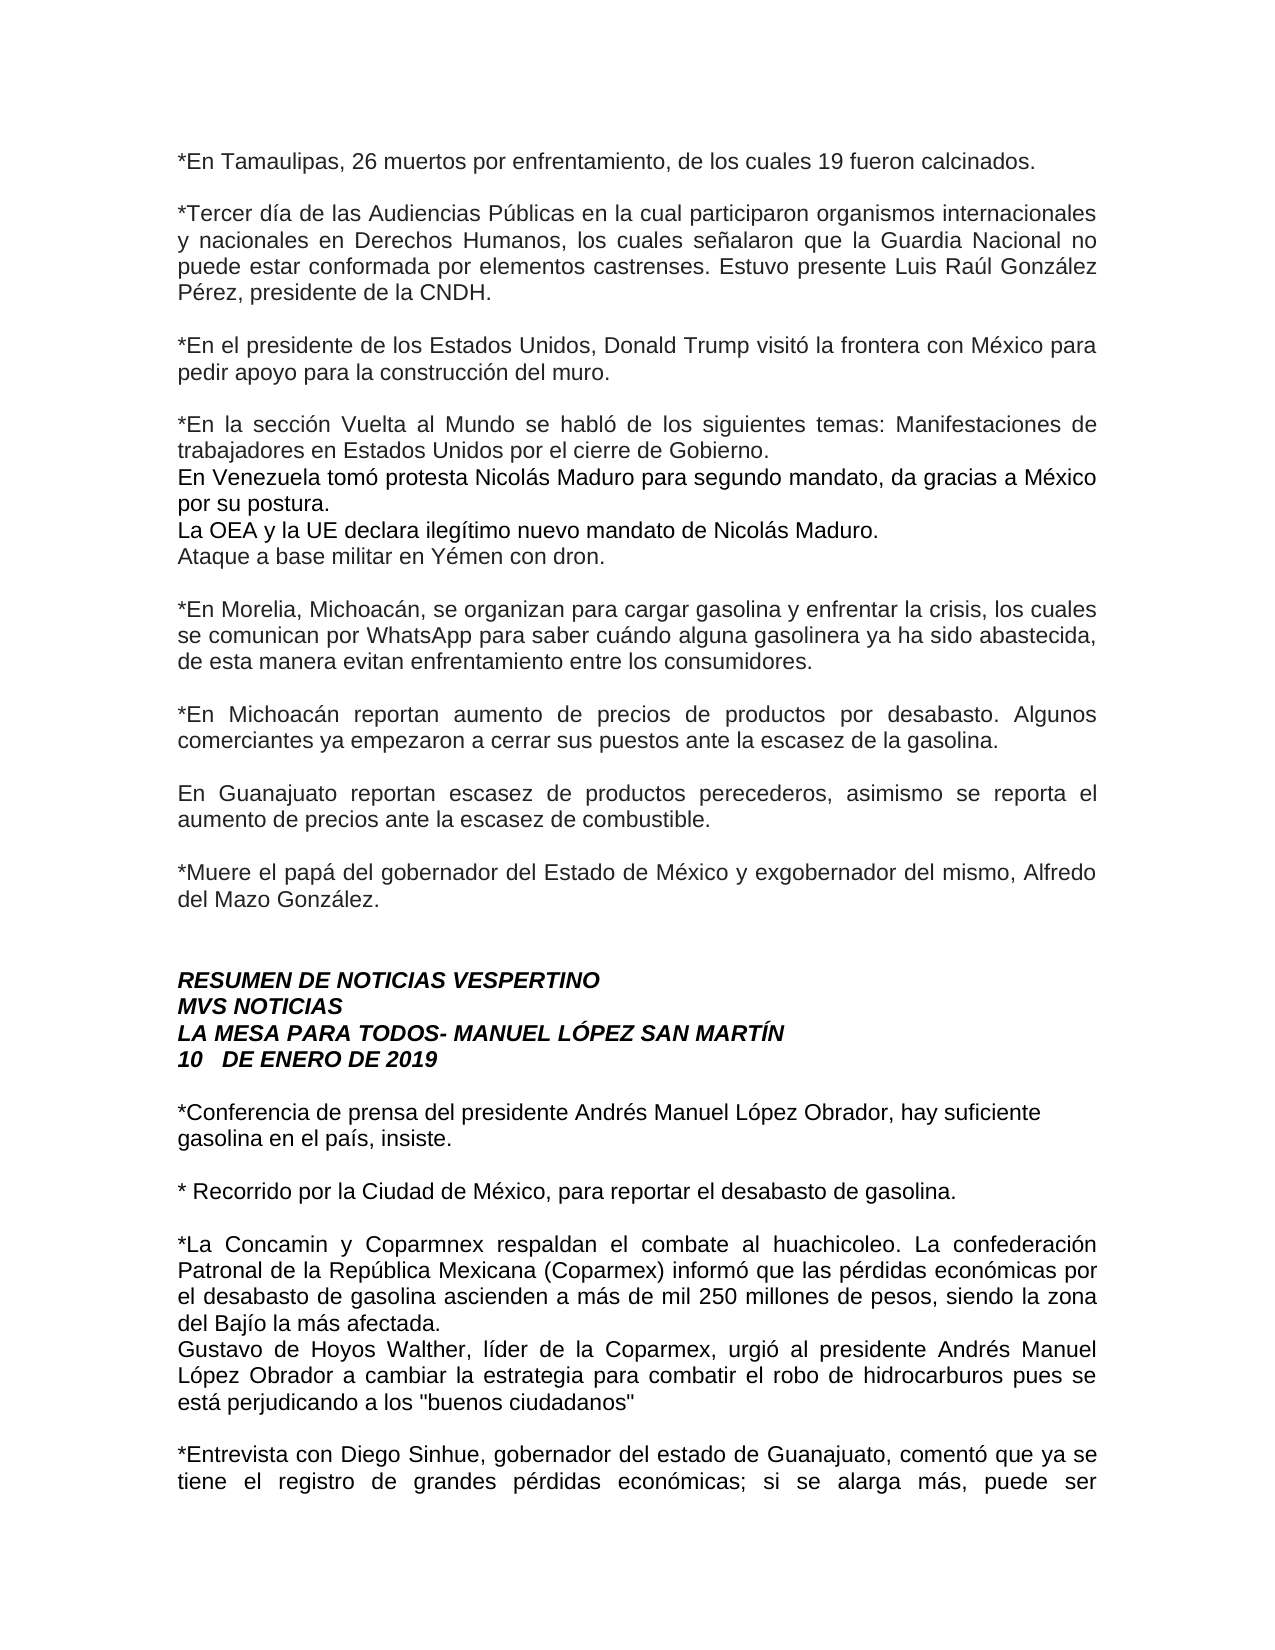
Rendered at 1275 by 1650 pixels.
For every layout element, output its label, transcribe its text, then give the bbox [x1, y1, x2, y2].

text La OEA y la UE declara ilegítimo nuevo mandato de Nicolás Maduro. [177, 517, 1098, 543]
text RESUMEN DE NOTICIAS VESPERTINO [177, 964, 1098, 993]
text Ataque a base militar en Yémen con dron. [177, 543, 1098, 569]
text LA MESA PARA TODOS- MANUEL LÓPEZ SAN MARTÍN [177, 1020, 1098, 1046]
text MVS NOTICIAS [177, 993, 1098, 1020]
text En Guanajuato reportan escasez de productos perecederos, asimismo se reporta el aumento de precios ante la escasez de combustible. [177, 780, 1098, 833]
text *En Tamaulipas, 26 muertos por enfrentamiento, de los cuales 19 fueron calcinados. [177, 148, 1098, 174]
text Gustavo de Hoyos Walther, líder de la Coparmex, urgió al presidente Andrés Manuel López Obrador a cambiar la estrategia para combatir el robo de hidrocarburos pues se está perjudicando a los "buenos ciudadanos" [177, 1336, 1098, 1415]
text 10 DE ENERO DE 2019 [177, 1046, 1098, 1072]
text *En el presidente de los Estados Unidos, Donald Trump visitó la frontera con México para pedir apoyo para la construcción del muro. [177, 332, 1098, 385]
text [177, 1441, 1098, 1494]
text *Tercer día de las Audiencias Públicas en la cual participaron organismos internacionales y nacionales en Derechos Humanos, los cuales señalaron que la Guardia Nacional no puede estar conformada por elementos castrenses. Estuvo presente Luis Raúl González Pérez, presidente de la CNDH. [177, 200, 1098, 306]
text *Muere el papá del gobernador del Estado de México y exgobernador del mismo, Alfredo del Mazo González. [177, 859, 1098, 912]
text En Venezuela tomó protesta Nicolás Maduro para segundo mandato, da gracias a México por su postura. [177, 464, 1098, 517]
text *En Michoacán reportan aumento de precios de productos por desabasto. Algunos comerciantes ya empezaron a cerrar sus puestos ante la escasez de la gasolina. [177, 701, 1098, 754]
text *En la sección Vuelta al Mundo se habló de los siguientes temas: Manifestaciones de trabajadores en Estados Unidos por el cierre de Gobierno. [177, 411, 1098, 464]
text *Conferencia de prensa del presidente Andrés Manuel López Obrador, hay suficiente gasolina en el país, insiste. [177, 1099, 1098, 1151]
text * Recorrido por la Ciudad de México, para reportar el desabasto de gasolina. [177, 1178, 1098, 1204]
text *En Morelia, Michoacán, se organizan para cargar gasolina y enfrentar la crisis, los cuales se comunican por WhatsApp para saber cuándo alguna gasolinera ya ha sido abastecida, de esta manera evitan enfrentamiento entre los consumidores. [177, 596, 1098, 675]
text *La Concamin y Coparmnex respaldan el combate al huachicoleo. La confederación Patronal de la República Mexicana (Coparmex) informó que las pérdidas económicas por el desabasto de gasolina ascienden a más de mil 250 millones de pesos, siendo la zona del Bajío la más afectada. [177, 1231, 1098, 1336]
